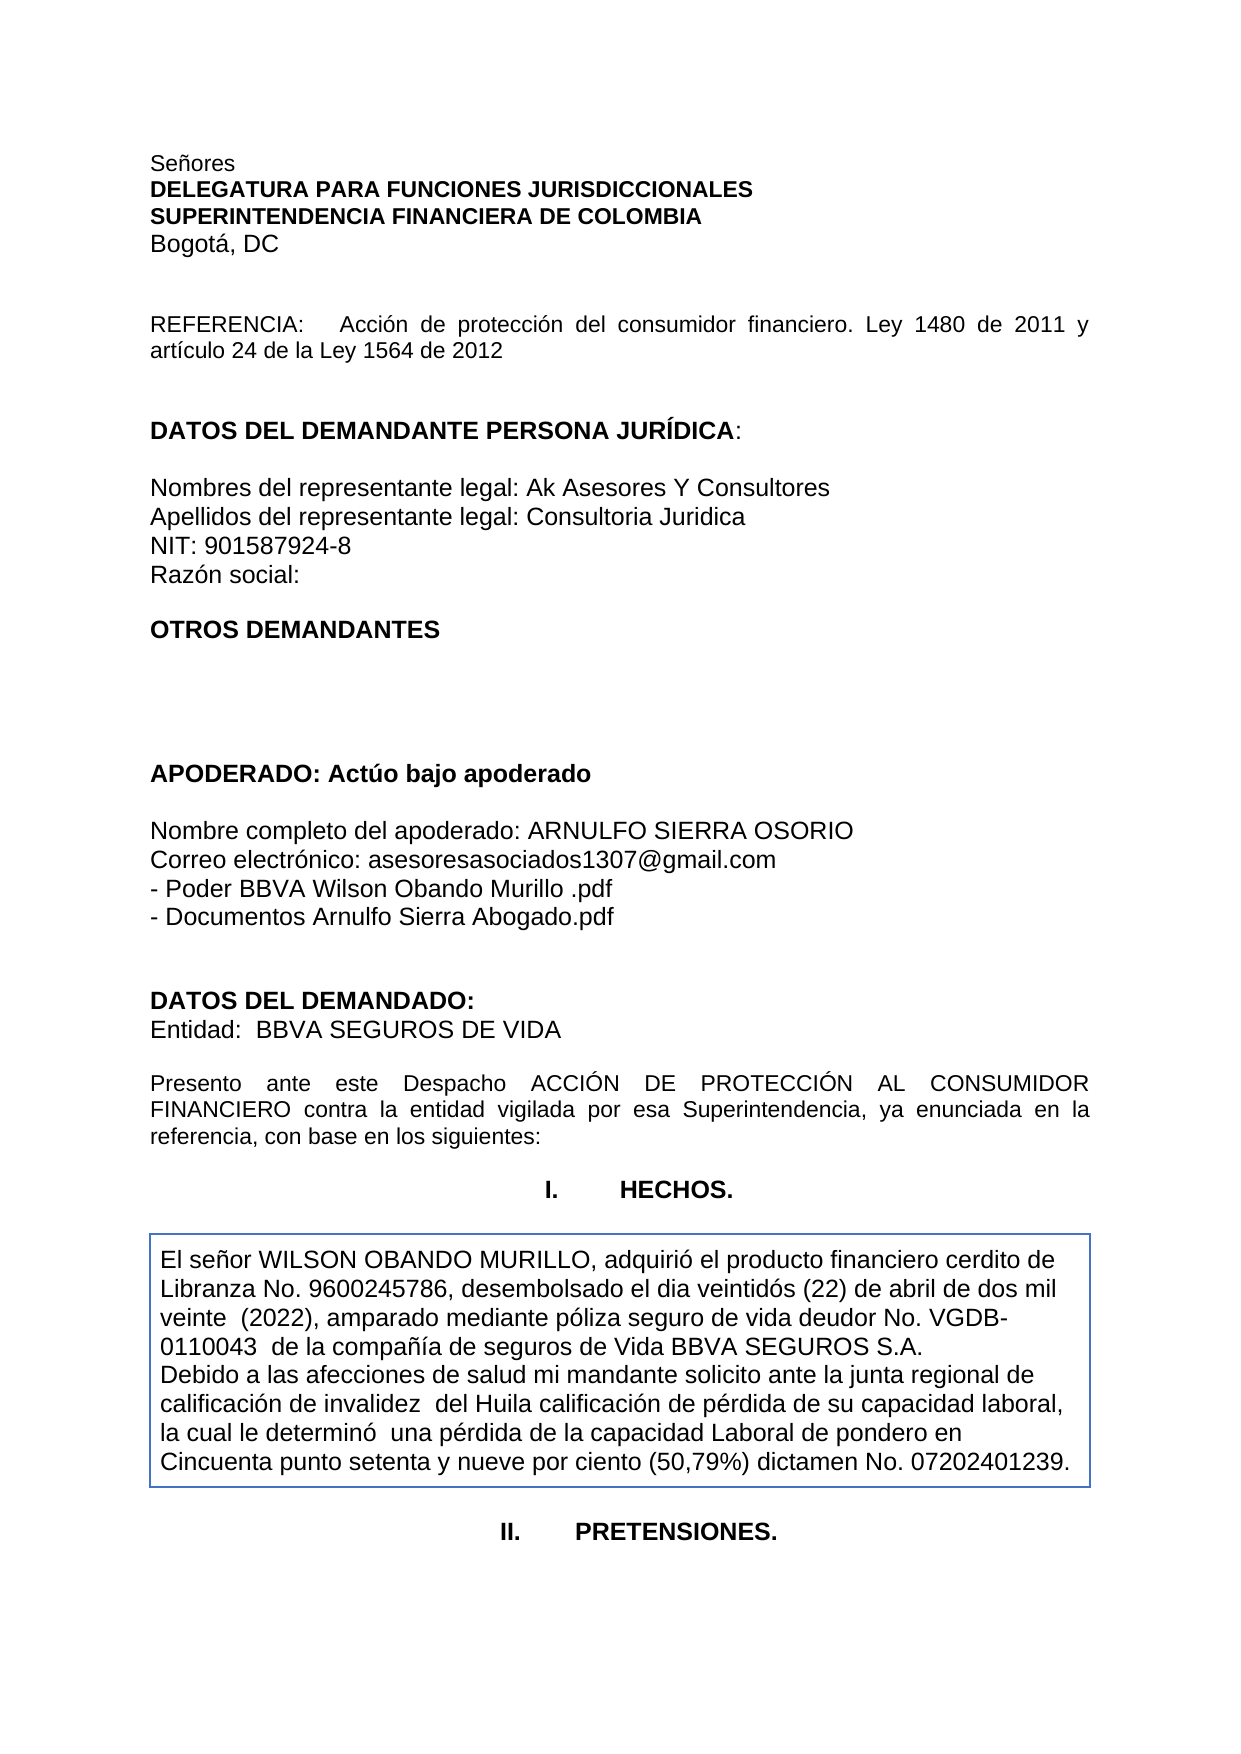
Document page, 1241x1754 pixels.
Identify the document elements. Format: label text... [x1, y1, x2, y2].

text Razón social: [150, 560, 1090, 588]
text DATOS DEL DEMANDANTE PERSONA JURÍDICA: [150, 416, 1090, 445]
text REFERENCIA: Acción de protección del consumidor financiero. Ley 1480 de 2011 y artículo 24 de la Ley 1564 de 2012 [150, 311, 1090, 363]
text NIT: 901587924-8 [150, 531, 1090, 560]
text SUPERINTENDENCIA FINANCIERA DE COLOMBIA [150, 203, 1090, 229]
table_header El señor WILSON OBANDO MURILLO, adquirió el producto financiero cerdito de Libranza No. 9600245786, desembolsado el dia veintidós (22) de abril de dos mil veinte (2022), amparado mediante póliza seguro de vida deudor No. VGDB-0110043 de la compañía de seguros de Vida BBVA SEGUROS S.A. Debido a las afecciones de salud mi mandante solicito ante la junta regional de calificación de invalidez del Huila calificación de pérdida de su capacidad laboral, la cual le determinó una pérdida de la capacidad Laboral de pondero en Cincuenta punto setenta y nueve por ciento (50,79%) dictamen No. 07202401239. [151, 1235, 1089, 1486]
text Nombres del representante legal: Ak Asesores Y Consultores [150, 473, 1090, 502]
text DELEGATURA PARA FUNCIONES JURISDICCIONALES [150, 176, 1090, 203]
text Señores [150, 150, 1090, 176]
text - Poder BBVA Wilson Obando Murillo .pdf - Documentos Arnulfo Sierra Abogado.pdf [150, 873, 1090, 957]
text Nombre completo del apoderado: ARNULFO SIERRA OSORIO [150, 816, 1090, 845]
text OTROS DEMANDANTES [150, 615, 1090, 643]
text DATOS DEL DEMANDADO: [150, 986, 1090, 1015]
text Entidad: BBVA SEGUROS DE VIDA [150, 1015, 1090, 1044]
text Apellidos del representante legal: Consultoria Juridica [150, 502, 1090, 531]
text Bogotá, DC [150, 229, 1090, 258]
list HECHOS. [187, 1175, 1090, 1204]
text APODERADO: Actúo bajo apoderado [150, 758, 1090, 787]
text Presento ante este Despacho ACCIÓN DE PROTECCIÓN AL CONSUMIDOR FINANCIERO contra la entidad vigilada por esa Superintendencia, ya enunciada en la referencia, con base en los siguientes: [150, 1070, 1090, 1149]
text Correo electrónico: asesoresasociados1307@gmail.com [150, 845, 1090, 873]
list PRETENSIONES. [187, 1517, 1090, 1545]
